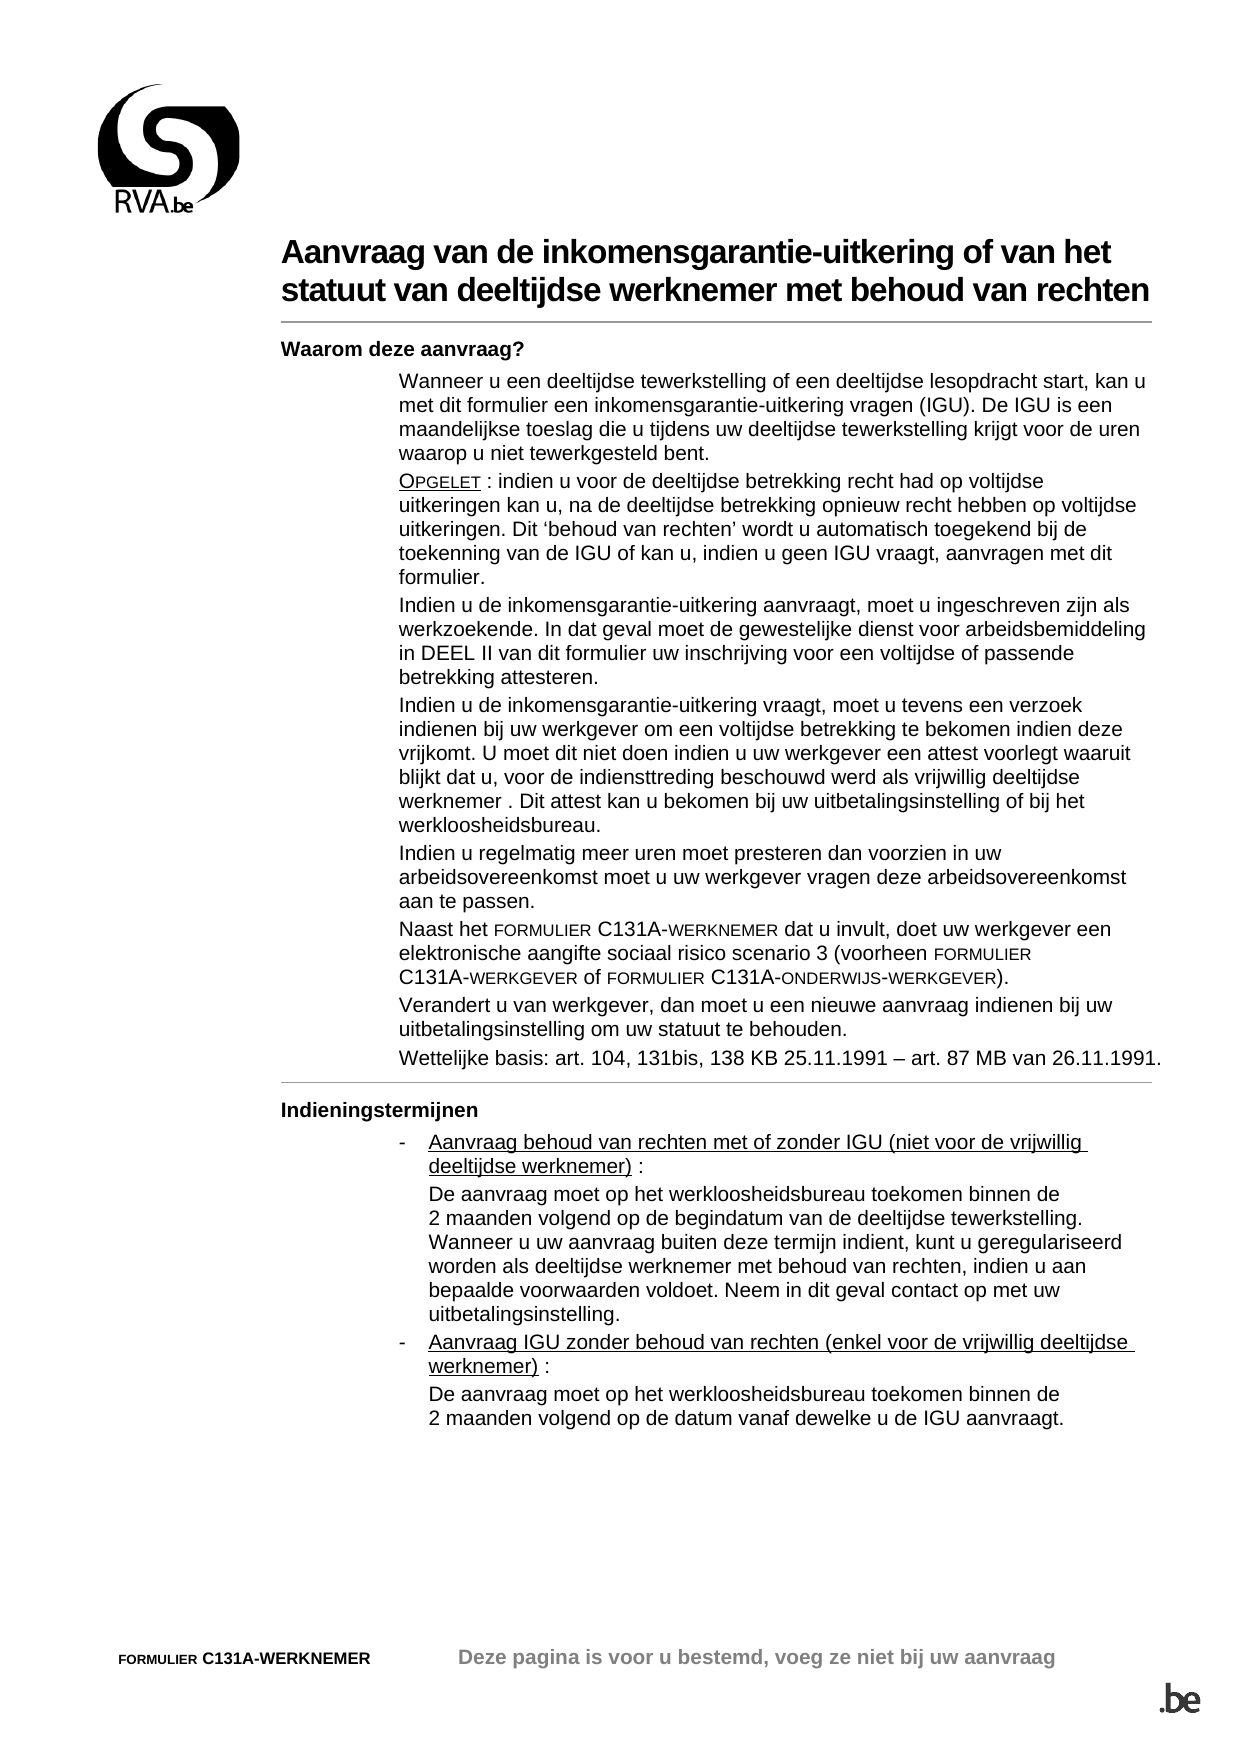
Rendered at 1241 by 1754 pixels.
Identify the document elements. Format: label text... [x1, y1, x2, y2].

list Aanvraag behoud van rechten met of zonder IGU (niet voor de vrijwillig deeltijdse werknemer) : [399, 1130, 1152, 1178]
text Indien u de inkomensgarantie-uitkering vraagt, moet u tevens een verzoek indienen bij uw werkgever om een voltijdse betrekking te bekomen indien deze vrijkomt. U moet dit niet doen indien u uw werkgever een attest voorlegt waaruit blijkt dat u, voor de indiensttreding beschouwd werd als vrijwillig deeltijdse werknemer . Dit attest kan u bekomen bij uw uitbetalingsinstelling of bij het werkloosheidsbureau. [399, 693, 1152, 837]
text Verandert u van werkgever, dan moet u een nieuwe aanvraag indienen bij uw uitbetalingsinstelling om uw statuut te behouden. [399, 993, 1152, 1041]
list Aanvraag IGU zonder behoud van rechten (enkel voor de vrijwillig deeltijdse werknemer) : [399, 1330, 1152, 1378]
text Waarom deze aanvraag? [281, 323, 1152, 361]
text Wettelijke basis: art. 104, 131bis, 138 KB 25.11.1991 – art. 87 MB van 26.11.1991. [399, 1045, 1195, 1069]
text De aanvraag moet op het werkloosheidsbureau toekomen binnen de 2 maanden volgend op de datum vanaf dewelke u de IGU aanvraagt. [428, 1382, 1152, 1430]
text Naast het formulier C131A-werknemer dat u invult, doet uw werkgever een elektronische aangifte sociaal risico scenario 3 (voorheen formulier C131A-werkgever of formulier C131A-onderwijs-werkgever). [399, 917, 1152, 989]
text Wanneer u een deeltijdse tewerkstelling of een deeltijdse lesopdracht start, kan u met dit formulier een inkomensgarantie-uitkering vragen (IGU). De IGU is een maandelijkse toeslag die u tijdens uw deeltijdse tewerkstelling krijgt voor de uren waarop u niet tewerkgesteld bent. [399, 369, 1152, 465]
text Aanvraag van de inkomensgarantie-uitkering of van het statuut van deeltijdse werknemer met behoud van rechten [281, 232, 1152, 309]
text Indien u regelmatig meer uren moet presteren dan voorzien in uw arbeidsovereenkomst moet u uw werkgever vragen deze arbeidsovereenkomst aan te passen. [399, 841, 1152, 913]
text Opgelet : indien u voor de deeltijdse betrekking recht had op voltijdse uitkeringen kan u, na de deeltijdse betrekking opnieuw recht hebben op voltijdse uitkeringen. Dit ‘behoud van rechten’ wordt u automatisch toegekend bij de toekenning van de IGU of kan u, indien u geen IGU vraagt, aanvragen met dit formulier. [399, 469, 1152, 589]
picture [1136, 1653, 1229, 1741]
text De aanvraag moet op het werkloosheidsbureau toekomen binnen de 2 maanden volgend op de begindatum van de deeltijdse tewerkstelling. Wanneer u uw aanvraag buiten deze termijn indient, kunt u geregulariseerd worden als deeltijdse werknemer met behoud van rechten, indien u aan bepaalde voorwaarden voldoet. Neem in dit geval contact op met uw uitbetalingsinstelling. [428, 1182, 1152, 1326]
text Indieningstermijnen [281, 1083, 1152, 1121]
text Indien u de inkomensgarantie-uitkering aanvraagt, moet u ingeschreven zijn als werkzoekende. In dat geval moet de gewestelijke dienst voor arbeidsbemiddeling in DEEL II van dit formulier uw inschrijving voor een voltijdse of passende betrekking attesteren. [399, 593, 1152, 689]
